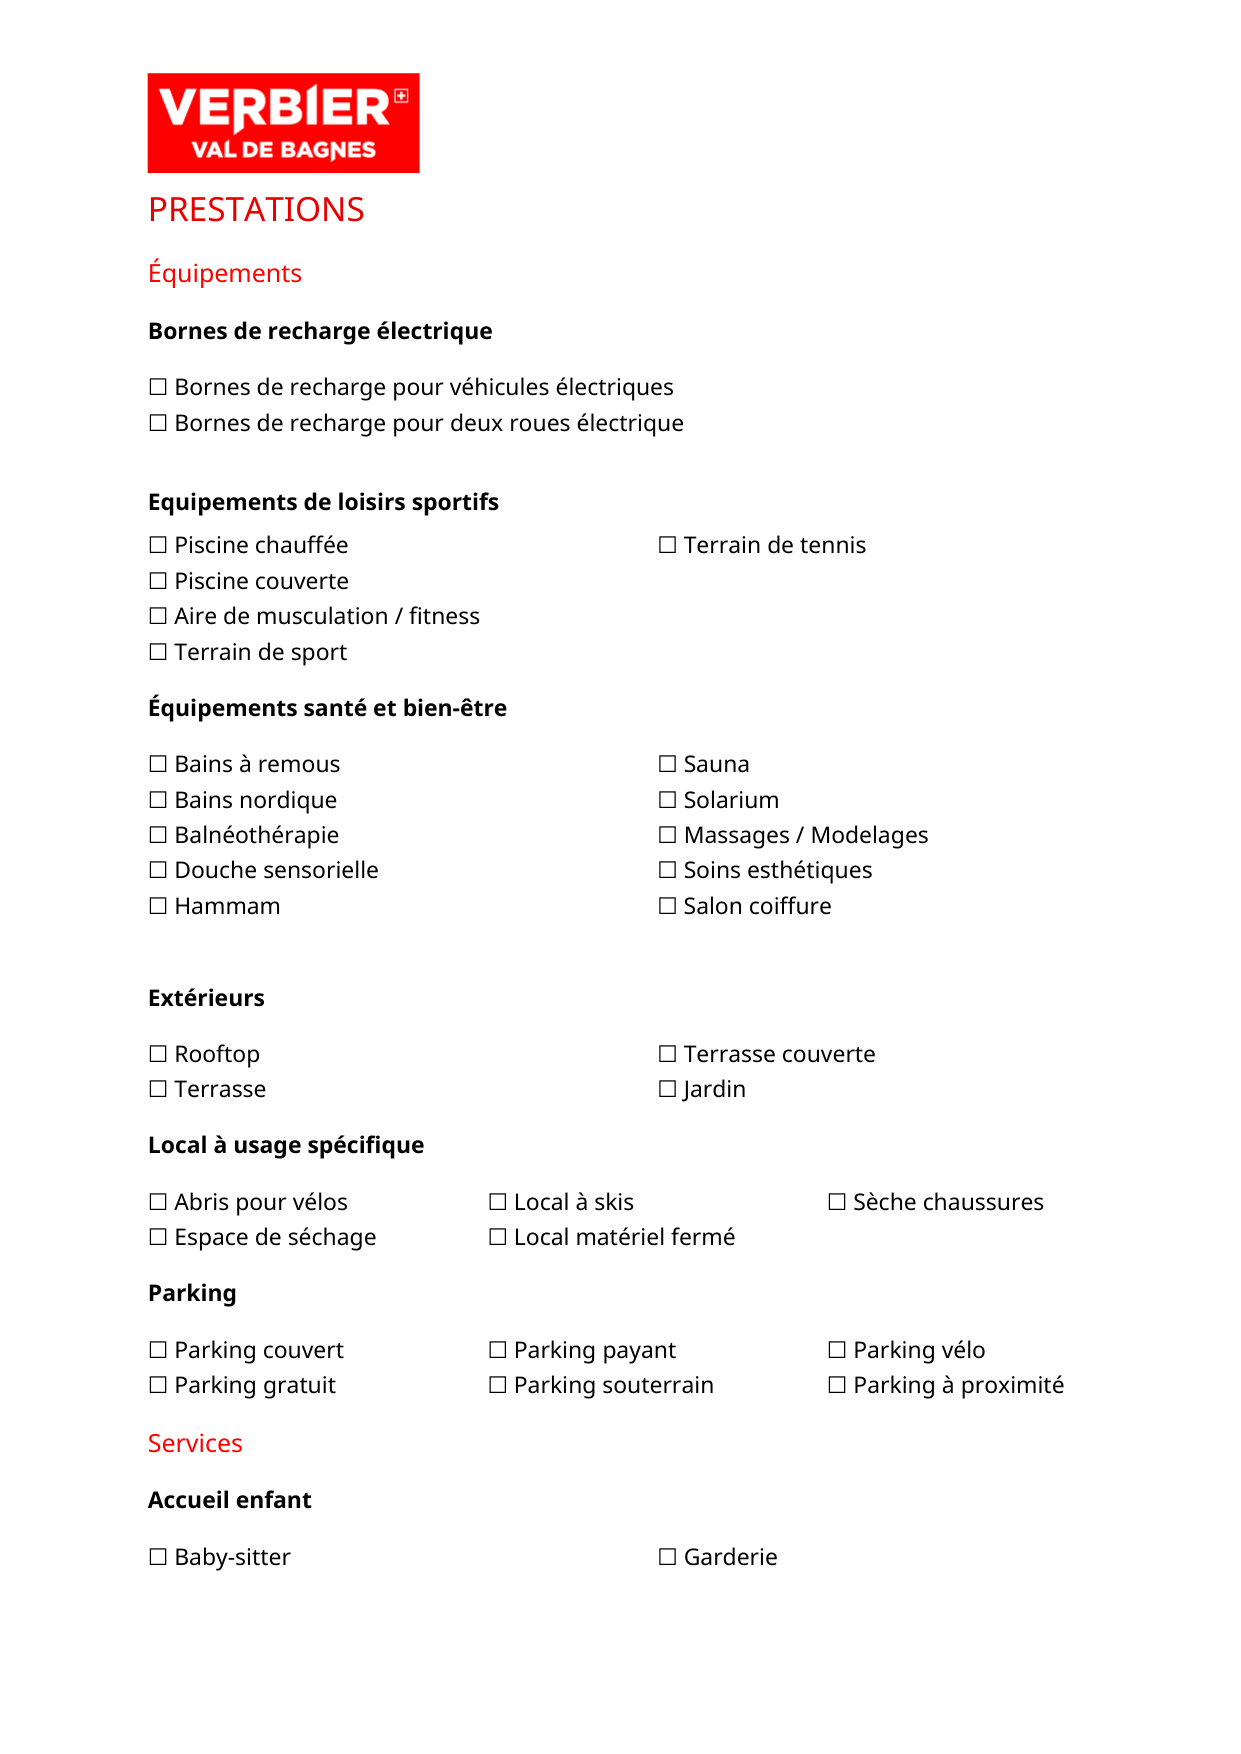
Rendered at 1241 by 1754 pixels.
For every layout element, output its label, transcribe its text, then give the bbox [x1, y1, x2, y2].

text Accueil enfant [148, 1484, 583, 1516]
text Parking vélo [827, 1333, 1092, 1365]
text Equipements de loisirs sportifs [148, 486, 1092, 517]
text Salon coiffure [657, 890, 1092, 921]
text Abris pour vélos [148, 1186, 413, 1217]
text Douche sensorielle [148, 854, 583, 886]
text Terrain de tennis [657, 529, 1092, 561]
text Piscine chauffée [148, 529, 583, 561]
text Parking gratuit [148, 1369, 413, 1400]
text Bornes de recharge électrique [148, 315, 583, 346]
text Aire de musculation / fitness [148, 600, 583, 631]
text Équipements [148, 256, 1092, 290]
text Baby-sitter [148, 1541, 583, 1572]
text Parking souterrain [487, 1369, 753, 1400]
text Parking à proximité [827, 1369, 1092, 1400]
text Parking couvert [148, 1333, 413, 1365]
text Piscine couverte [148, 565, 583, 596]
text Bains à remous [148, 748, 583, 779]
text Balnéothérapie [148, 819, 583, 850]
text Solarium [657, 783, 1092, 815]
subtitle PRESTATIONS [148, 185, 1092, 231]
text Bains nordique [148, 783, 583, 815]
text Extérieurs [148, 981, 583, 1013]
text Espace de séchage [148, 1221, 413, 1252]
text Équipements santé et bien-être [148, 692, 1092, 723]
text Terrain de sport [148, 636, 583, 667]
text Massages / Modelages [657, 819, 1092, 850]
text Hammam [148, 890, 583, 921]
text Garderie [657, 1541, 1092, 1572]
picture [147, 73, 420, 173]
text Sèche chaussures [827, 1186, 1092, 1217]
text Parking [148, 1277, 583, 1308]
text Jardin [657, 1073, 1092, 1104]
text Services [148, 1425, 1092, 1459]
text Local à usage spécifique [148, 1129, 1092, 1161]
text Terrasse [148, 1073, 583, 1104]
text Local à skis [487, 1186, 753, 1217]
text Local matériel fermé [487, 1221, 753, 1252]
text Parking payant [487, 1333, 753, 1365]
text Bornes de recharge pour deux roues électrique [148, 406, 1092, 438]
text Bornes de recharge pour véhicules électriques [148, 371, 1092, 402]
text Soins esthétiques [657, 854, 1092, 886]
text Sauna [657, 748, 1092, 779]
text Rooftop [148, 1038, 583, 1069]
text Terrasse couverte [657, 1038, 1092, 1069]
